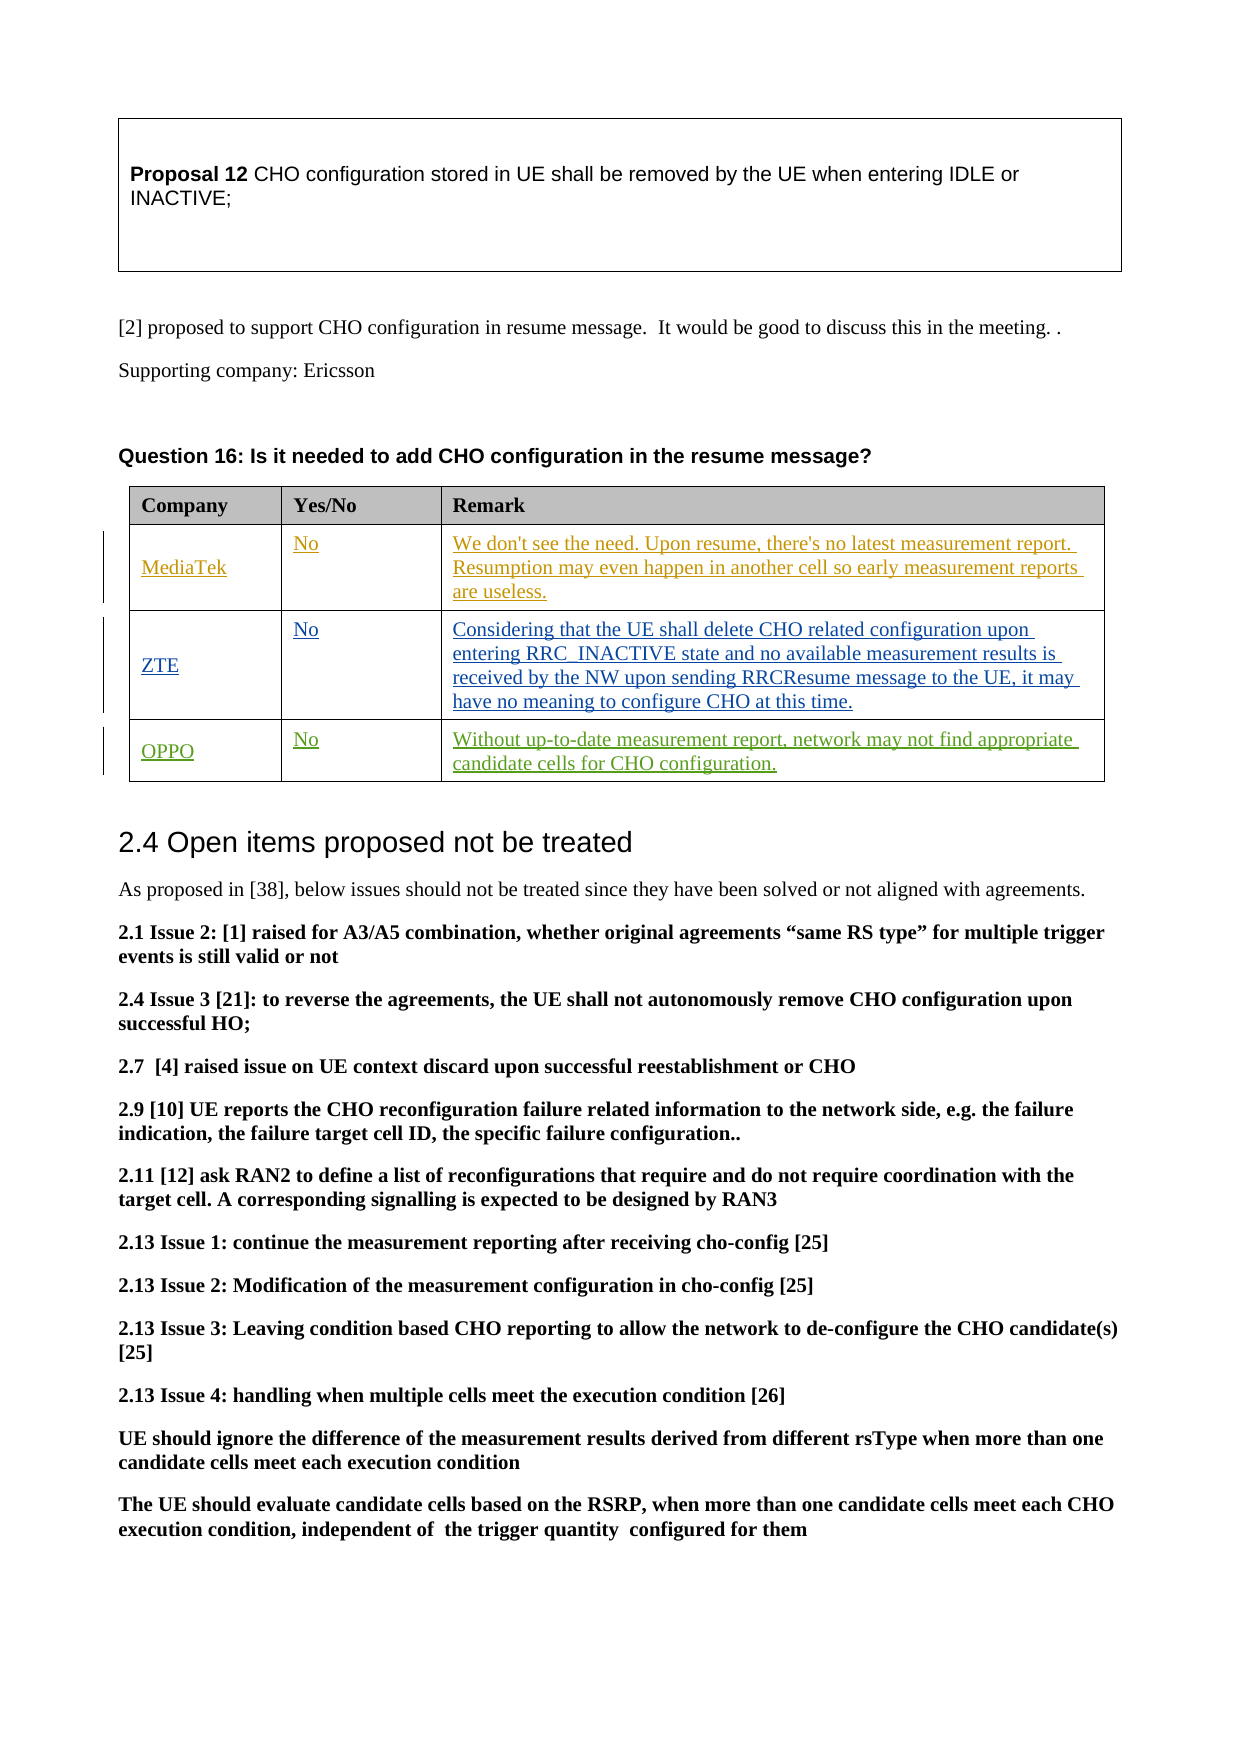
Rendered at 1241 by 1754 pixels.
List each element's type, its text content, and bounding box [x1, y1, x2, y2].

table_cell [282, 720, 441, 781]
text 2.1 Issue 2: [1] raised for A3/A5 combination, whether original agreements “same RS type” for multiple trigger events is still valid or not [118, 920, 1122, 968]
subtitle 2.4 Open items proposed not be treated [118, 825, 1122, 858]
table_cell [442, 720, 1104, 781]
table_cell [442, 611, 1104, 719]
table_cell [130, 720, 281, 781]
text [2] proposed to support CHO configuration in resume message. It would be good to discuss this in the meeting. . [118, 315, 1122, 339]
text 2.13 Issue 3: Leaving condition based CHO reporting to allow the network to de-configure the CHO candidate(s) [25] [118, 1316, 1122, 1364]
text Question 16: Is it needed to add CHO configuration in the resume message? [118, 443, 1122, 467]
table_cell [130, 525, 281, 609]
text UE should ignore the difference of the measurement results derived from different rsType when more than one candidate cells meet each execution condition [118, 1426, 1122, 1474]
text 2.4 Issue 3 [21]: to reverse the agreements, the UE shall not autonomously remove CHO configuration upon successful HO; [118, 987, 1122, 1035]
text The UE should evaluate candidate cells based on the RSRP, when more than one candidate cells meet each CHO execution condition, independent of the trigger quantity configured for them [118, 1492, 1122, 1541]
text Supporting company: Ericsson [118, 358, 1122, 382]
text 2.7 [4] raised issue on UE context discard upon successful reestablishment or CHO [118, 1054, 1122, 1078]
text 2.13 Issue 2: Modification of the measurement configuration in cho-config [25] [118, 1273, 1122, 1297]
table_header Yes/No [282, 487, 441, 524]
text 2.9 [10] UE reports the CHO reconfiguration failure related information to the network side, e.g. the failure indication, the failure target cell ID, the specific failure configuration.. [118, 1096, 1122, 1144]
table_cell [130, 611, 281, 719]
text 2.13 Issue 4: handling when multiple cells meet the execution condition [26] [118, 1383, 1122, 1407]
table_header Remark [442, 487, 1104, 524]
text As proposed in [38], below issues should not be treated since they have been solved or not aligned with agreements. [118, 877, 1122, 901]
table_cell [282, 611, 441, 719]
table_cell [282, 525, 441, 609]
table_header Company [130, 487, 281, 524]
table_header Proposal 12 CHO configuration stored in UE shall be removed by the UE when entering IDLE or INACTIVE; [119, 119, 1121, 271]
table_cell [442, 525, 1104, 609]
text 2.11 [12] ask RAN2 to define a list of reconfigurations that require and do not require coordination with the target cell. A corresponding signalling is expected to be designed by RAN3 [118, 1163, 1122, 1211]
text 2.13 Issue 1: continue the measurement reporting after receiving cho-config [25] [118, 1230, 1122, 1254]
